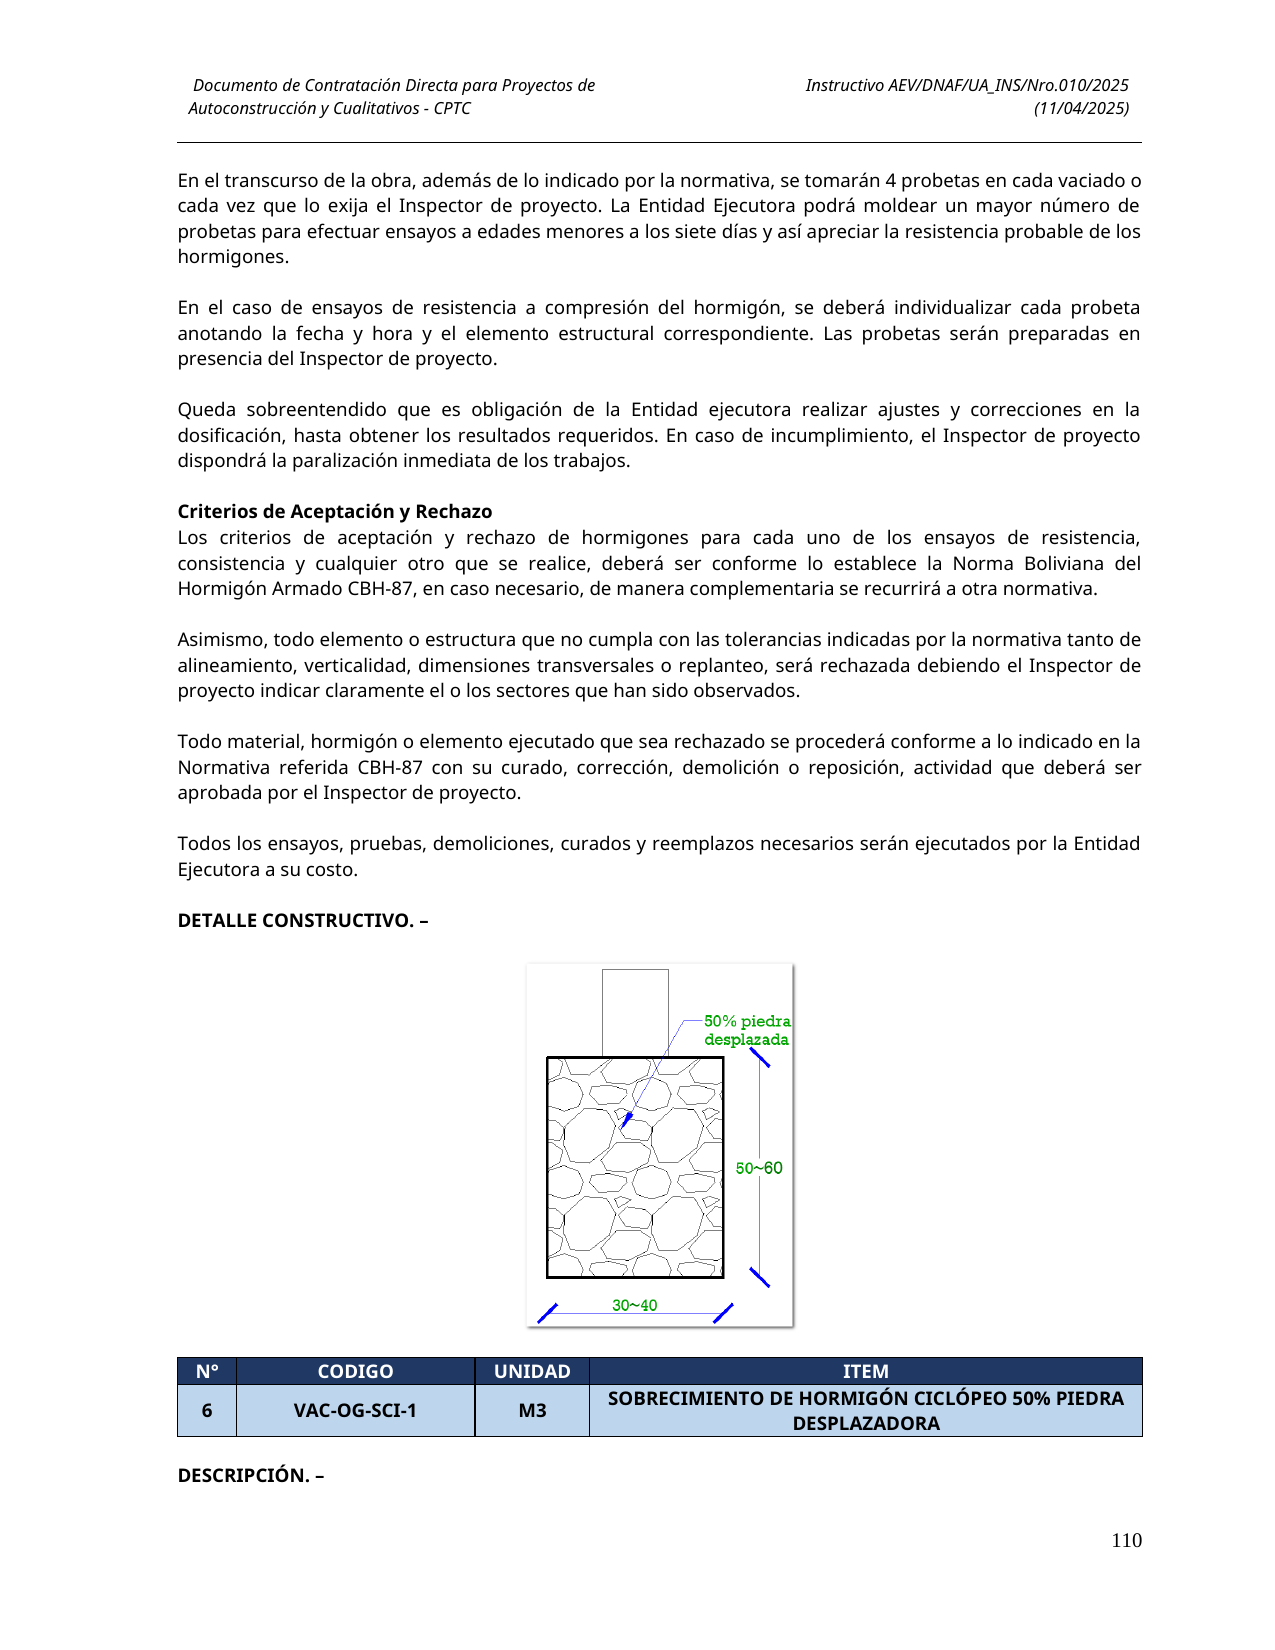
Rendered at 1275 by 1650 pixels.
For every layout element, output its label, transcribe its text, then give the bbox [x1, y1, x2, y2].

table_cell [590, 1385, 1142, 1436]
text Todos los ensayos, pruebas, demoliciones, curados y reemplazos necesarios serán ejecutados por la Entidad Ejecutora a su costo. [177, 831, 1142, 882]
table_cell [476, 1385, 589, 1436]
text En el caso de ensayos de resistencia a compresión del hormigón, se deberá individualizar cada probeta anotando la fecha y hora y el elemento estructural correspondiente. Las probetas serán preparadas en presencia del Inspector de proyecto. [177, 295, 1142, 371]
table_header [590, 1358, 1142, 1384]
text DETALLE CONSTRUCTIVO. – [177, 907, 1142, 933]
text Los criterios de aceptación y rechazo de hormigones para cada uno de los ensayos de resistencia, consistencia y cualquier otro que se realice, deberá ser conforme lo establece la Norma Boliviana del Hormigón Armado CBH-87, en caso necesario, de manera complementaria se recurrirá a otra normativa. [177, 524, 1142, 601]
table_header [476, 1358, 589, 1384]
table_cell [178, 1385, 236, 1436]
text En el transcurso de la obra, además de lo indicado por la normativa, se tomarán 4 probetas en cada vaciado o cada vez que lo exija el Inspector de proyecto. La Entidad Ejecutora podrá moldear un mayor número de probetas para efectuar ensayos a edades menores a los siete días y así apreciar la resistencia probable de los hormigones. [177, 167, 1142, 269]
picture [521, 958, 798, 1332]
text DESCRIPCIÓN. – [177, 1462, 1142, 1488]
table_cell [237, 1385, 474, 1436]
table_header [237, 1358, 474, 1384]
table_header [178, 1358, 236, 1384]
text Todo material, hormigón o elemento ejecutado que sea rechazado se procederá conforme a lo indicado en la Normativa referida CBH-87 con su curado, corrección, demolición o reposición, actividad que deberá ser aprobada por el Inspector de proyecto. [177, 728, 1142, 805]
text Asimismo, todo elemento o estructura que no cumpla con las tolerancias indicadas por la normativa tanto de alineamiento, verticalidad, dimensiones transversales o replanteo, será rechazada debiendo el Inspector de proyecto indicar claramente el o los sectores que han sido observados. [177, 626, 1142, 703]
text Queda sobreentendido que es obligación de la Entidad ejecutora realizar ajustes y correcciones en la dosificación, hasta obtener los resultados requeridos. En caso de incumplimiento, el Inspector de proyecto dispondrá la paralización inmediata de los trabajos. [177, 397, 1142, 473]
text Criterios de Aceptación y Rechazo [177, 499, 1142, 524]
